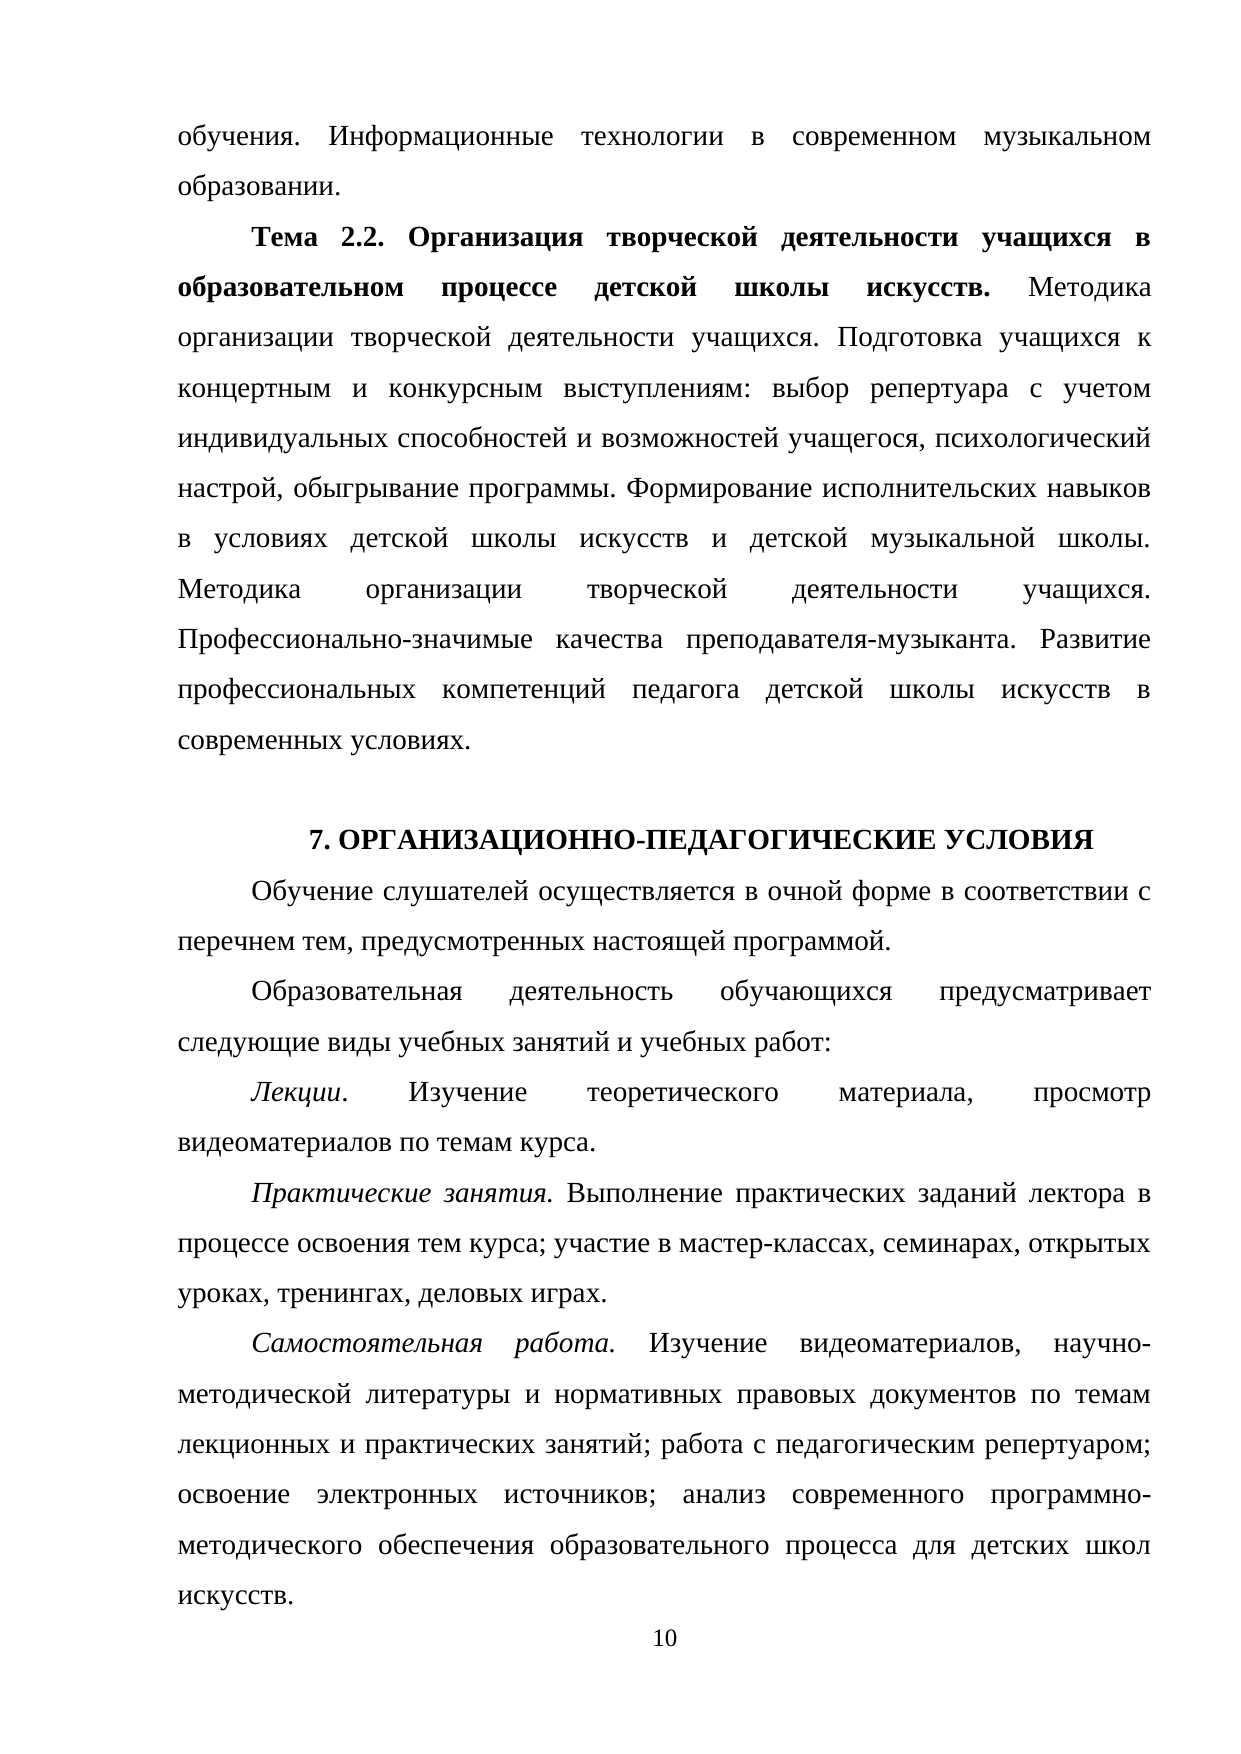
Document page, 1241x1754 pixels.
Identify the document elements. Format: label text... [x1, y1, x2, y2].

text Образовательная деятельность обучающихся предусматривает следующие виды учебных занятий и учебных работ: [177, 973, 1152, 1057]
text Практические занятия. Выполнение практических заданий лектора в процессе освоения тем курса; участие в мастер-классах, семинарах, открытых уроках, тренингах, деловых играх. [177, 1175, 1152, 1309]
text Обучение слушателей осуществляется в очной форме в соответствии с перечнем тем, предусмотренных настоящей программой. [177, 873, 1152, 957]
text 7. ОРГАНИЗАЦИОННО-ПЕДАГОГИЧЕСКИЕ УСЛОВИЯ [251, 822, 1152, 856]
text Тема 2.2. Организация творческой деятельности учащихся в образовательном процессе детской школы искусств. Методика организации творческой деятельности учащихся. Подготовка учащихся к концертным и конкурсным выступлениям: выбор репертуара с учетом индивидуальных способностей и возможностей учащегося, психологический настрой, обыгрывание программы. Формирование исполнительских навыков в условиях детской школы искусств и детской музыкальной школы. Методика организации творческой деятельности учащихся. Профессионально-значимые качества преподавателя-музыканта. Развитие профессиональных компетенций педагога детской школы искусств в современных условиях. [177, 219, 1152, 755]
text Лекции. Изучение теоретического материала, просмотр видеоматериалов по темам курса. [177, 1074, 1152, 1158]
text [177, 118, 1152, 202]
text Самостоятельная работа. Изучение видеоматериалов, научно-методической литературы и нормативных правовых документов по темам лекционных и практических занятий; работа с педагогическим репертуаром; освоение электронных источников; анализ современного программно-методического обеспечения образовательного процесса для детских школ искусств. [177, 1326, 1152, 1611]
